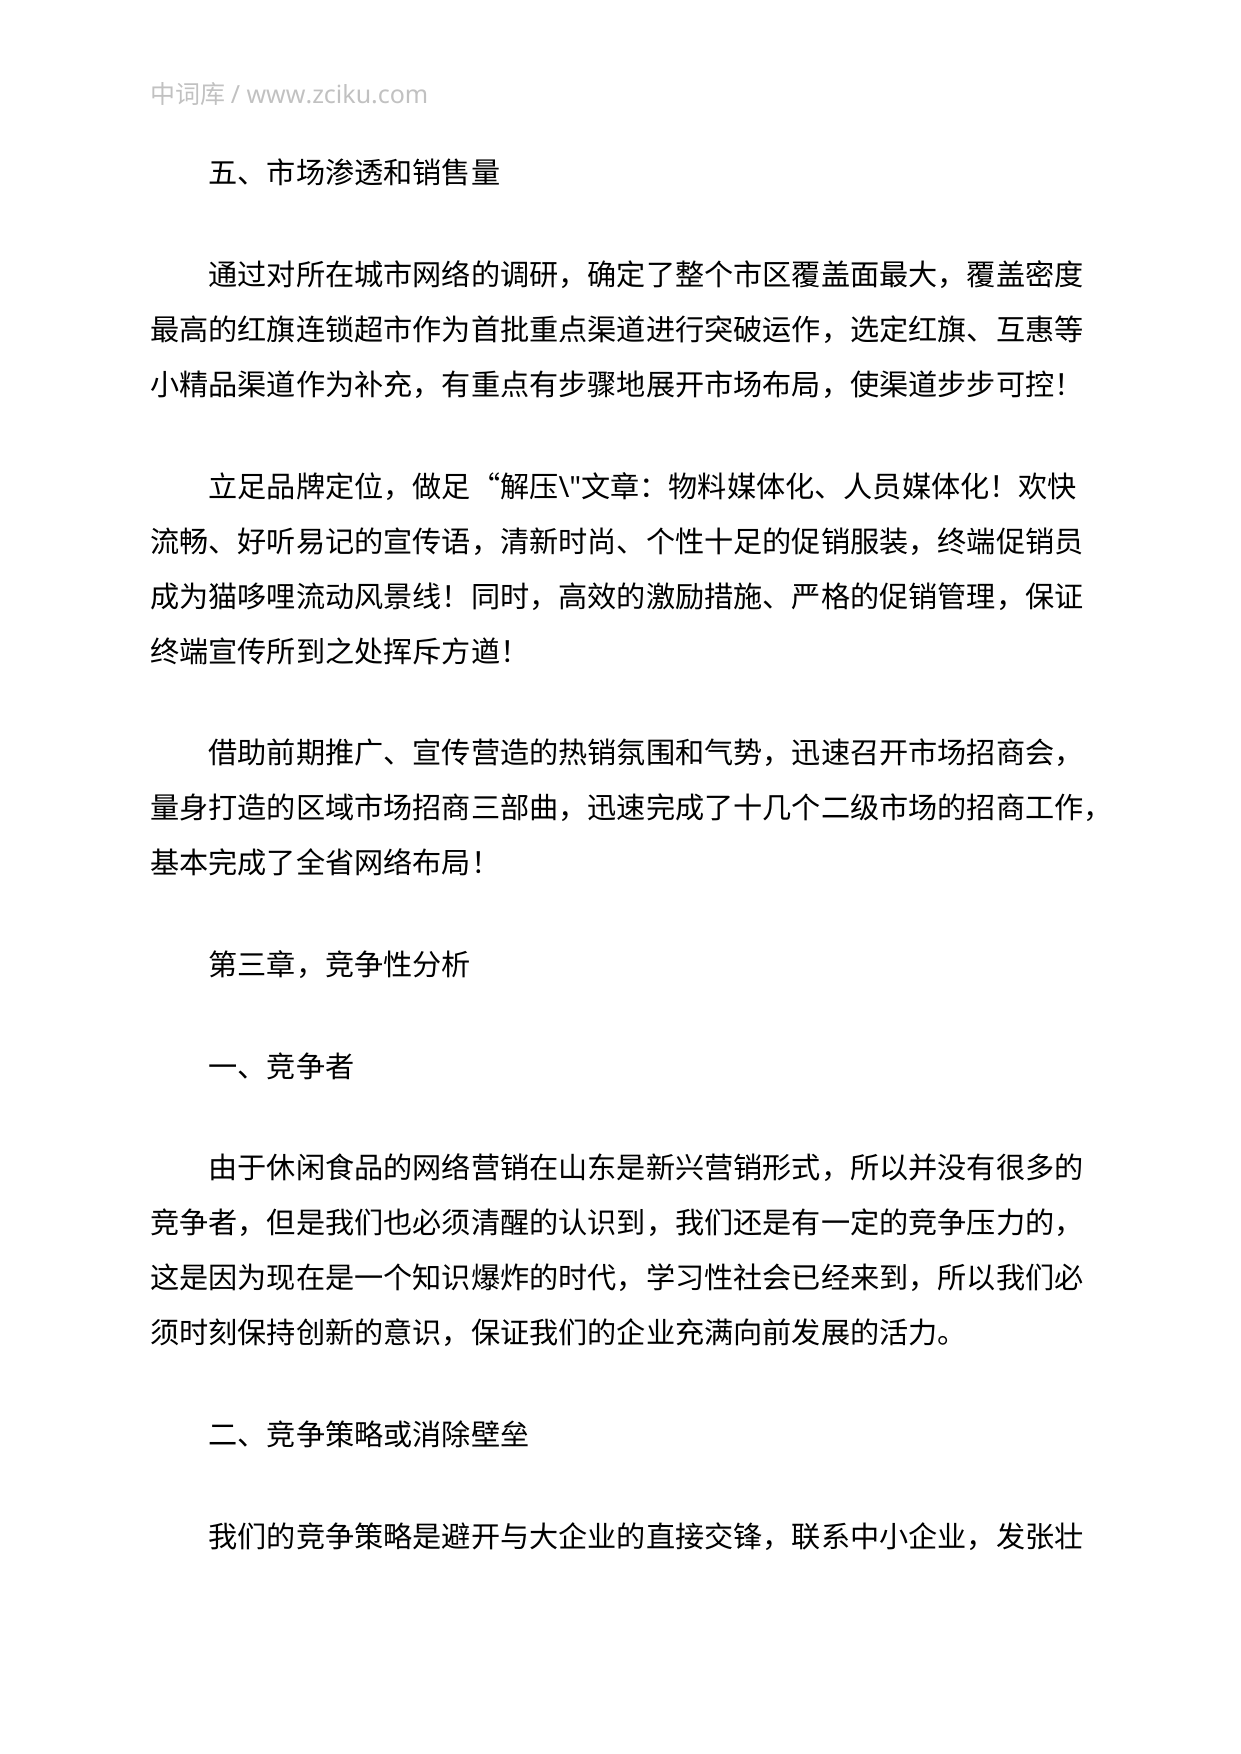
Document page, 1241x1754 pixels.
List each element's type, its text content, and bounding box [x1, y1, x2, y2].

text 立足品牌定位，做足“解压\"文章：物料媒体化、人员媒体化！欢快流畅、好听易记的宣传语，清新时尚、个性十足的促销服装，终端促销员成为猫哆哩流动风景线！同时，高效的激励措施、严格的促销管理，保证终端宣传所到之处挥斥方遒！ [150, 463, 1090, 670]
text 二、竞争策略或消除壁垒 [150, 1411, 1090, 1454]
text 五、市场渗透和销售量 [150, 150, 1090, 192]
text 由于休闲食品的网络营销在山东是新兴营销形式，所以并没有很多的竞争者，但是我们也必须清醒的认识到，我们还是有一定的竞争压力的，这是因为现在是一个知识爆炸的时代，学习性社会已经来到，所以我们必须时刻保持创新的意识，保证我们的企业充满向前发展的活力。 [150, 1145, 1090, 1352]
text 一、竞争者 [150, 1043, 1090, 1086]
text 借助前期推广、宣传营造的热销氛围和气势，迅速召开市场招商会，量身打造的区域市场招商三部曲，迅速完成了十几个二级市场的招商工作，基本完成了全省网络布局！ [150, 730, 1090, 882]
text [150, 1513, 1090, 1556]
text 通过对所在城市网络的调研，确定了整个市区覆盖面最大，覆盖密度最高的红旗连锁超市作为首批重点渠道进行突破运作，选定红旗、互惠等小精品渠道作为补充，有重点有步骤地展开市场布局，使渠道步步可控！ [150, 252, 1090, 404]
text 第三章，竞争性分析 [150, 941, 1090, 984]
